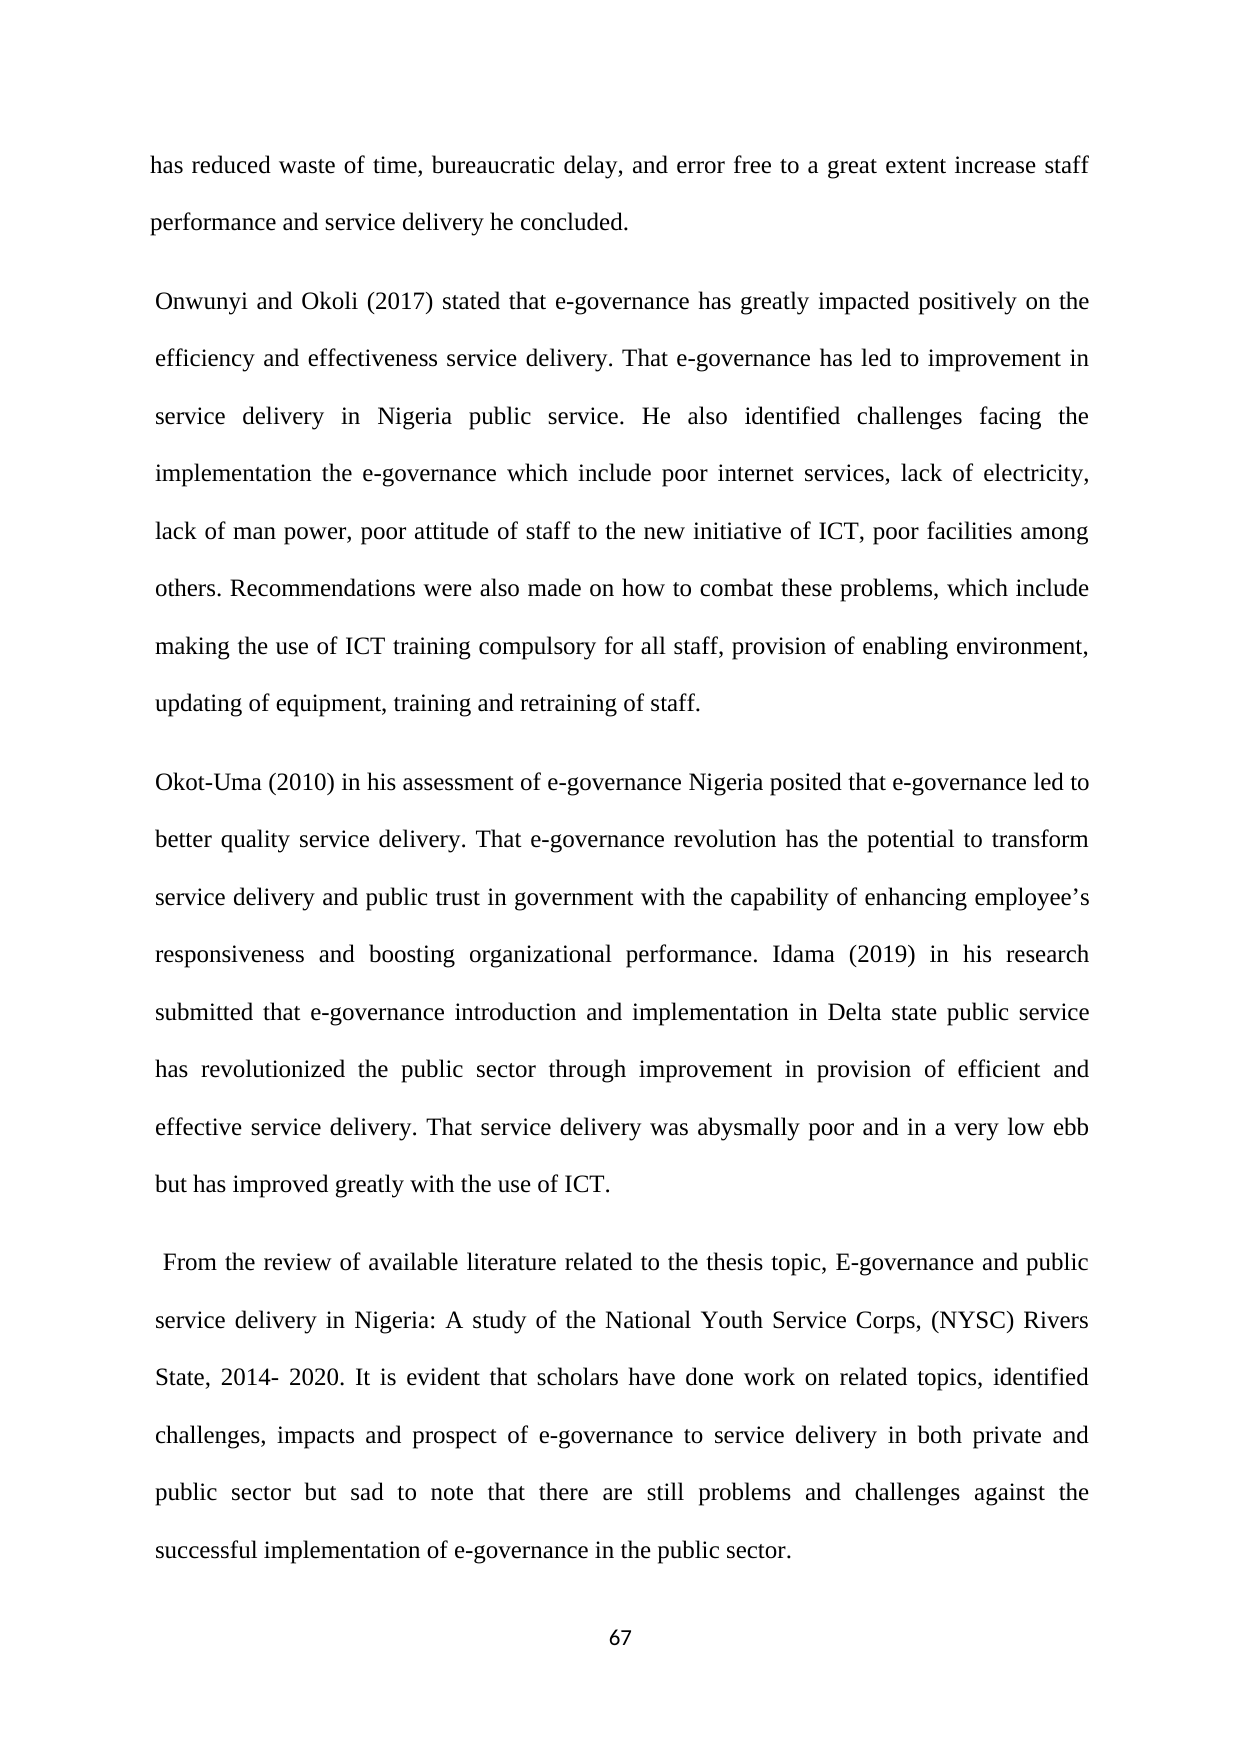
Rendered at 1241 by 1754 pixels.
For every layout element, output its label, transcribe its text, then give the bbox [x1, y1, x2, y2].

text Okot-Uma (2010) in his assessment of e-governance Nigeria posited that e-governance led to better quality service delivery. That e-governance revolution has the potential to transform service delivery and public trust in government with the capability of enhancing employee’s responsiveness and boosting organizational performance. Idama (2019) in his research submitted that e-governance introduction and implementation in Delta state public service has revolutionized the public sector through improvement in provision of efficient and effective service delivery. That service delivery was abysmally poor and in a very low ebb but has improved greatly with the use of ICT. [155, 767, 1090, 1198]
text Onwunyi and Okoli (2017) stated that e-governance has greatly impacted positively on the efficiency and effectiveness service delivery. That e-governance has led to improvement in service delivery in Nigeria public service. He also identified challenges facing the implementation the e-governance which include poor internet services, lack of electricity, lack of man power, poor attitude of staff to the new initiative of ICT, poor facilities among others. Recommendations were also made on how to combat these problems, which include making the use of ICT training compulsory for all staff, provision of enabling environment, updating of equipment, training and retraining of staff. [155, 286, 1090, 717]
text From the review of available literature related to the thesis topic, E-governance and public service delivery in Nigeria: A study of the National Youth Service Corps, (NYSC) Rivers State, 2014- 2020. It is evident that scholars have done work on related topics, identified challenges, impacts and prospect of e-governance to service delivery in both private and public sector but sad to note that there are still problems and challenges against the successful implementation of e-governance in the public sector. [155, 1247, 1090, 1564]
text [150, 150, 1090, 236]
